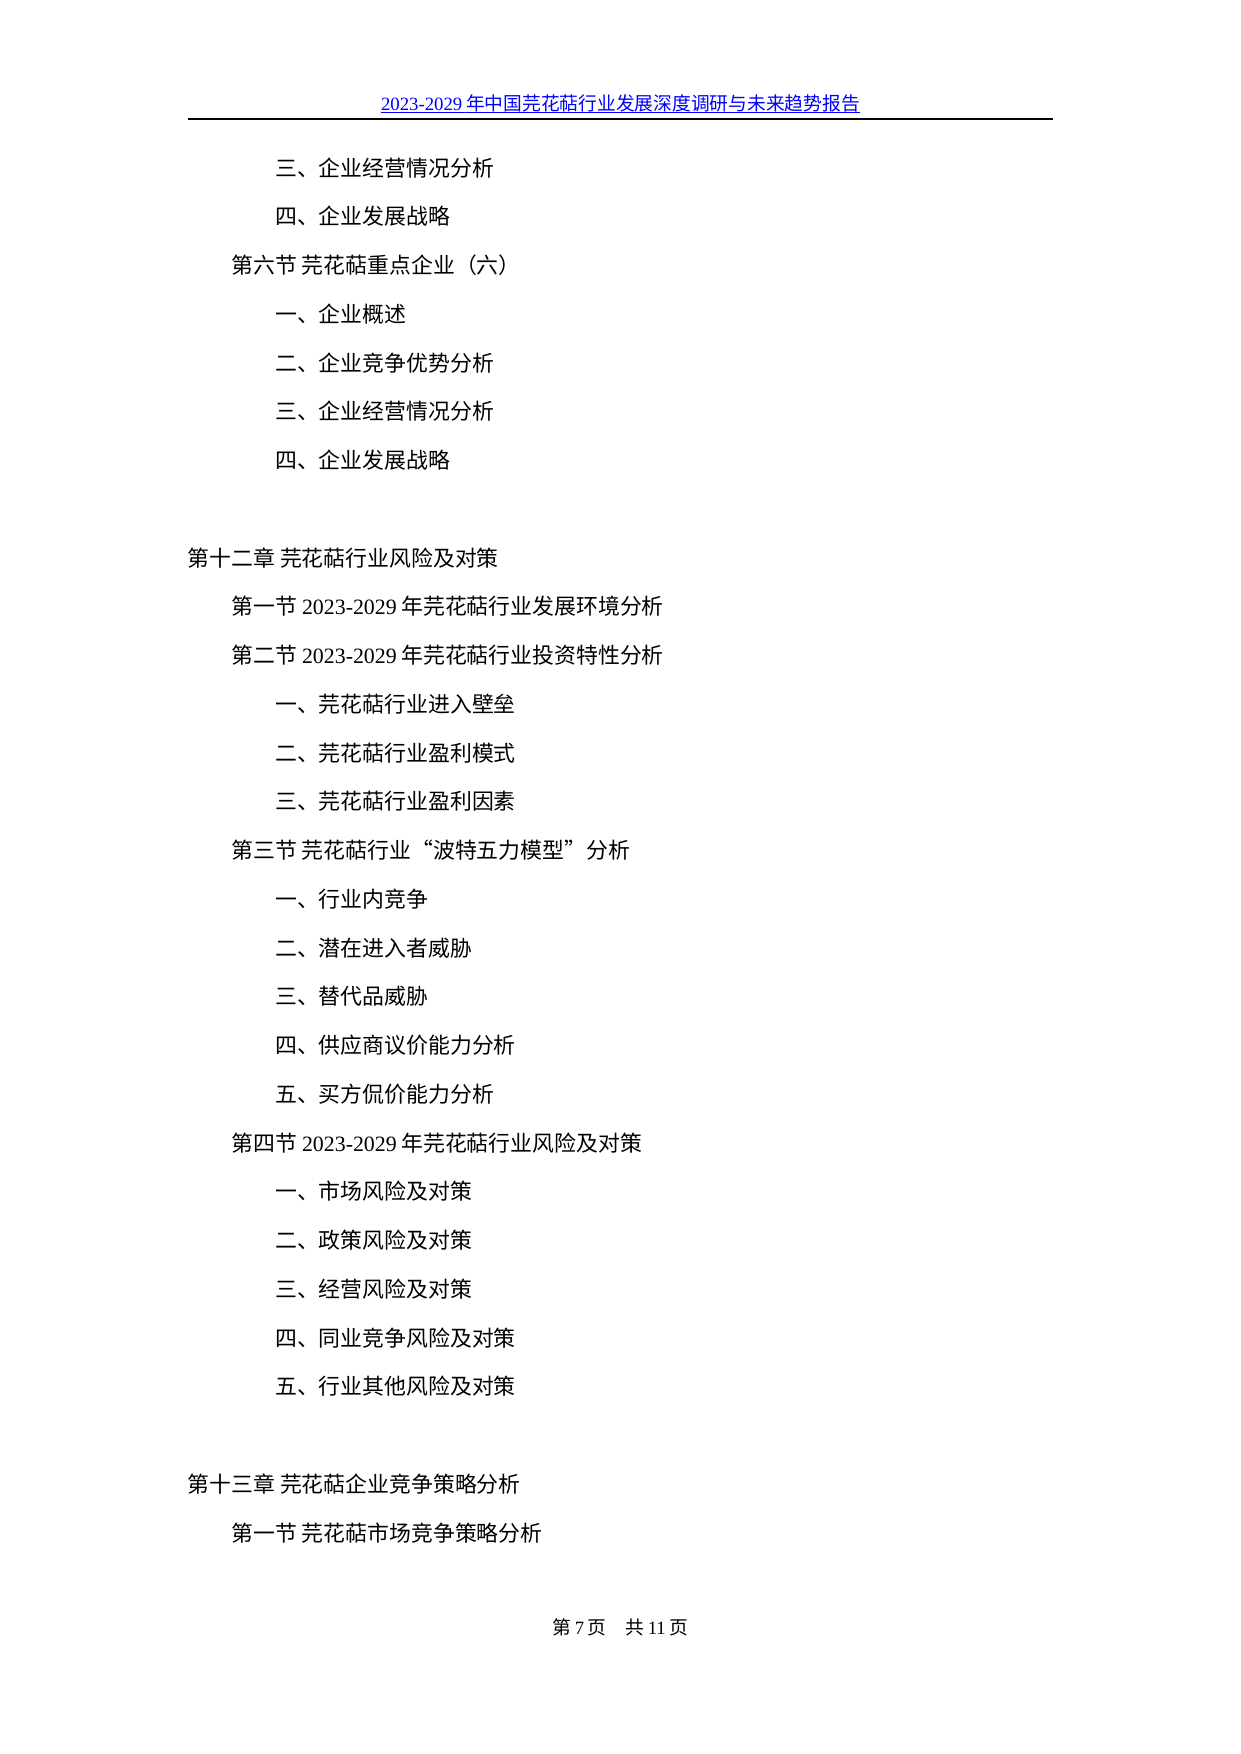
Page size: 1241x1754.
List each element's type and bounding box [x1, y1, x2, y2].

text [187, 150, 1053, 1548]
